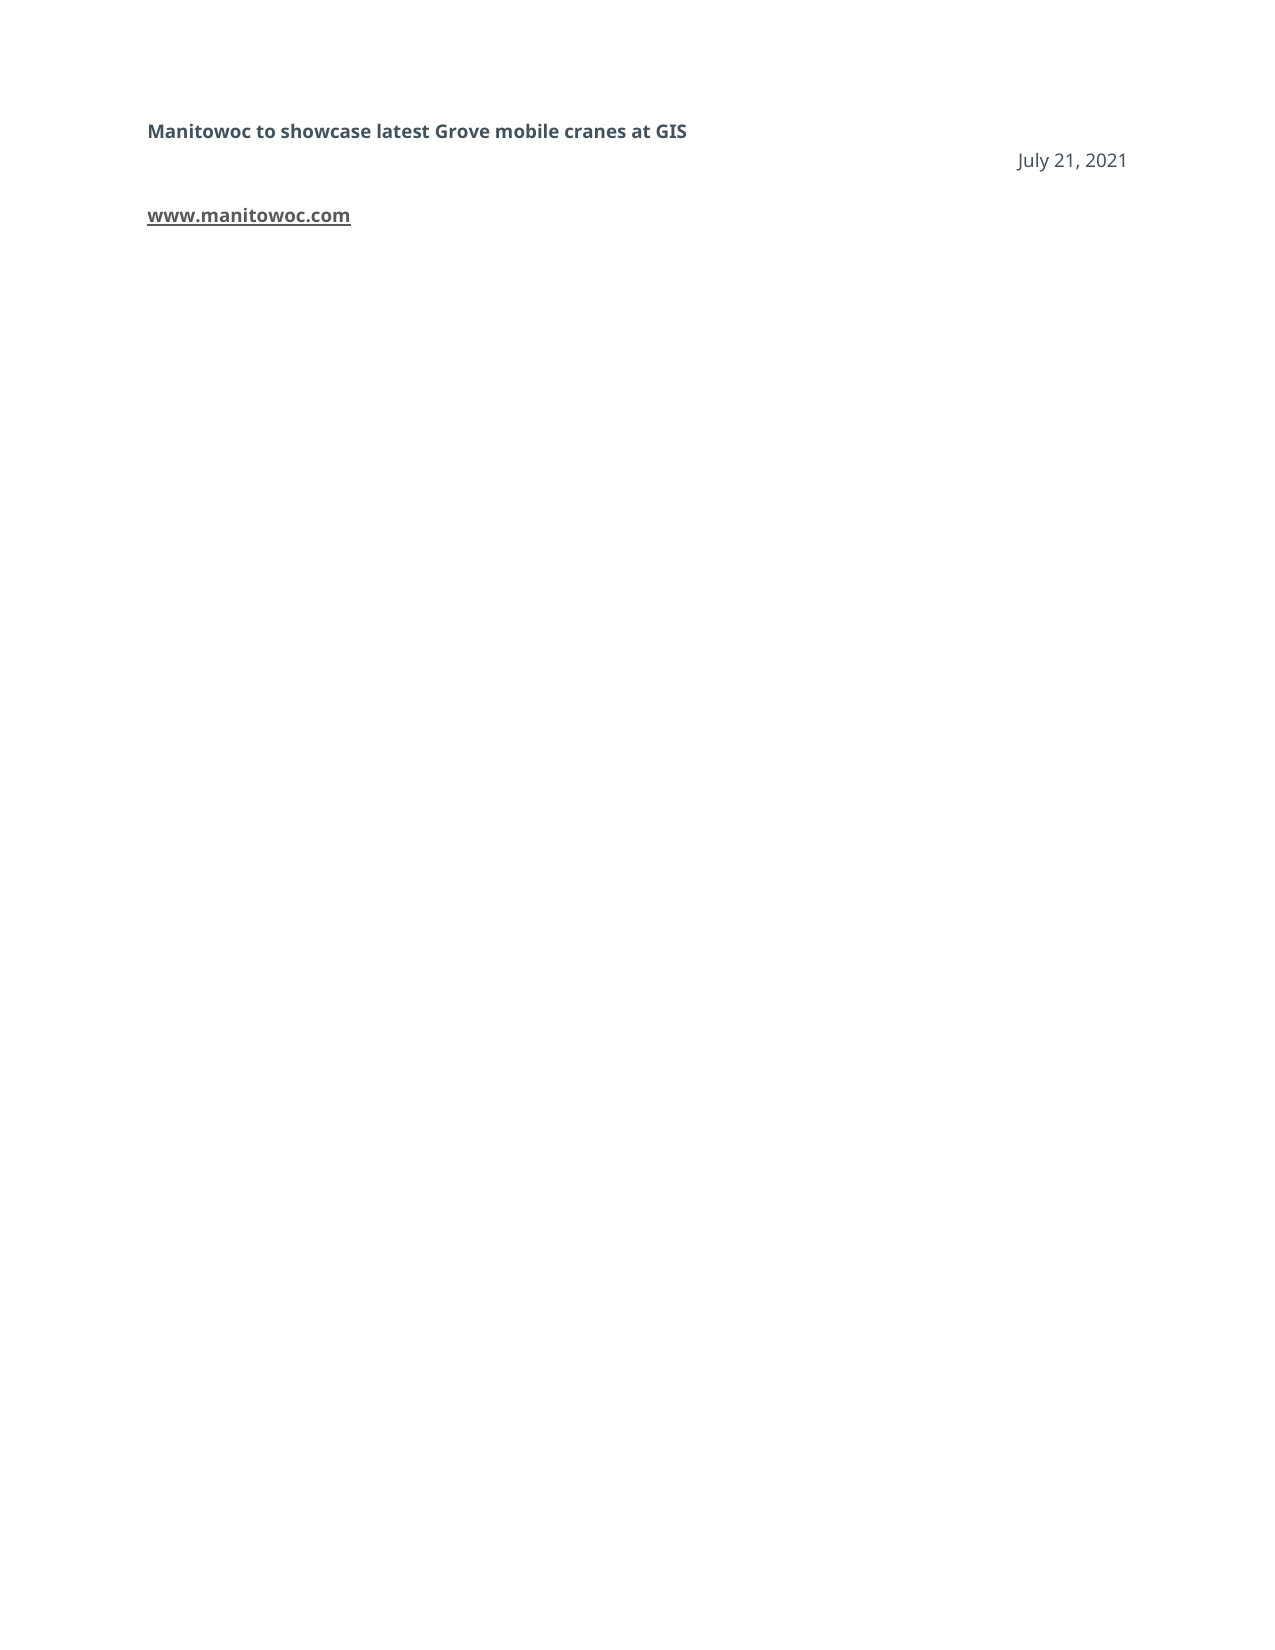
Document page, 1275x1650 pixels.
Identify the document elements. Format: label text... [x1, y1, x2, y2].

text www.manitowoc.com [147, 203, 1128, 228]
